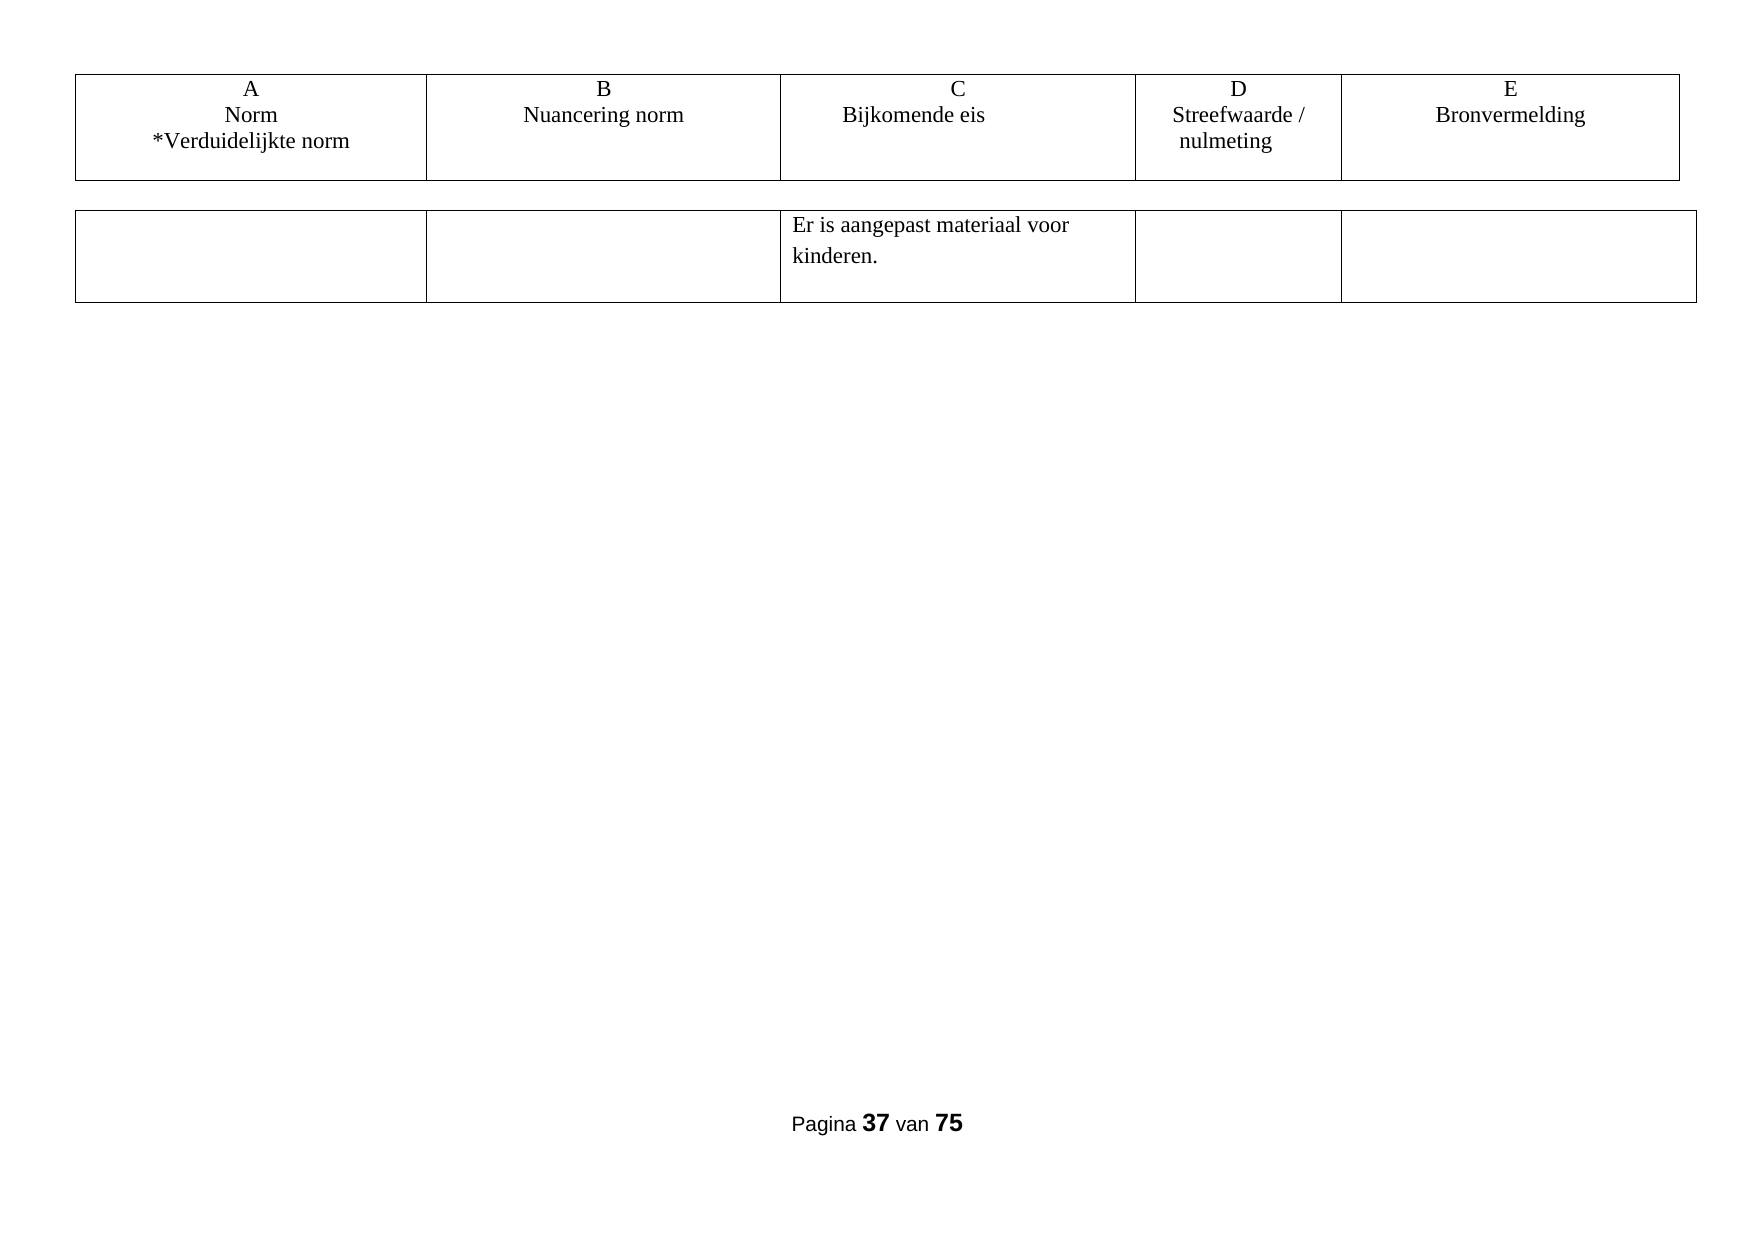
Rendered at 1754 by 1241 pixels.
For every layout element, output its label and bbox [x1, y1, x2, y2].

table_cell [781, 211, 1135, 302]
table_cell [427, 211, 780, 302]
table_cell [1136, 211, 1341, 302]
table_cell [76, 211, 426, 302]
table_cell [1342, 211, 1696, 302]
